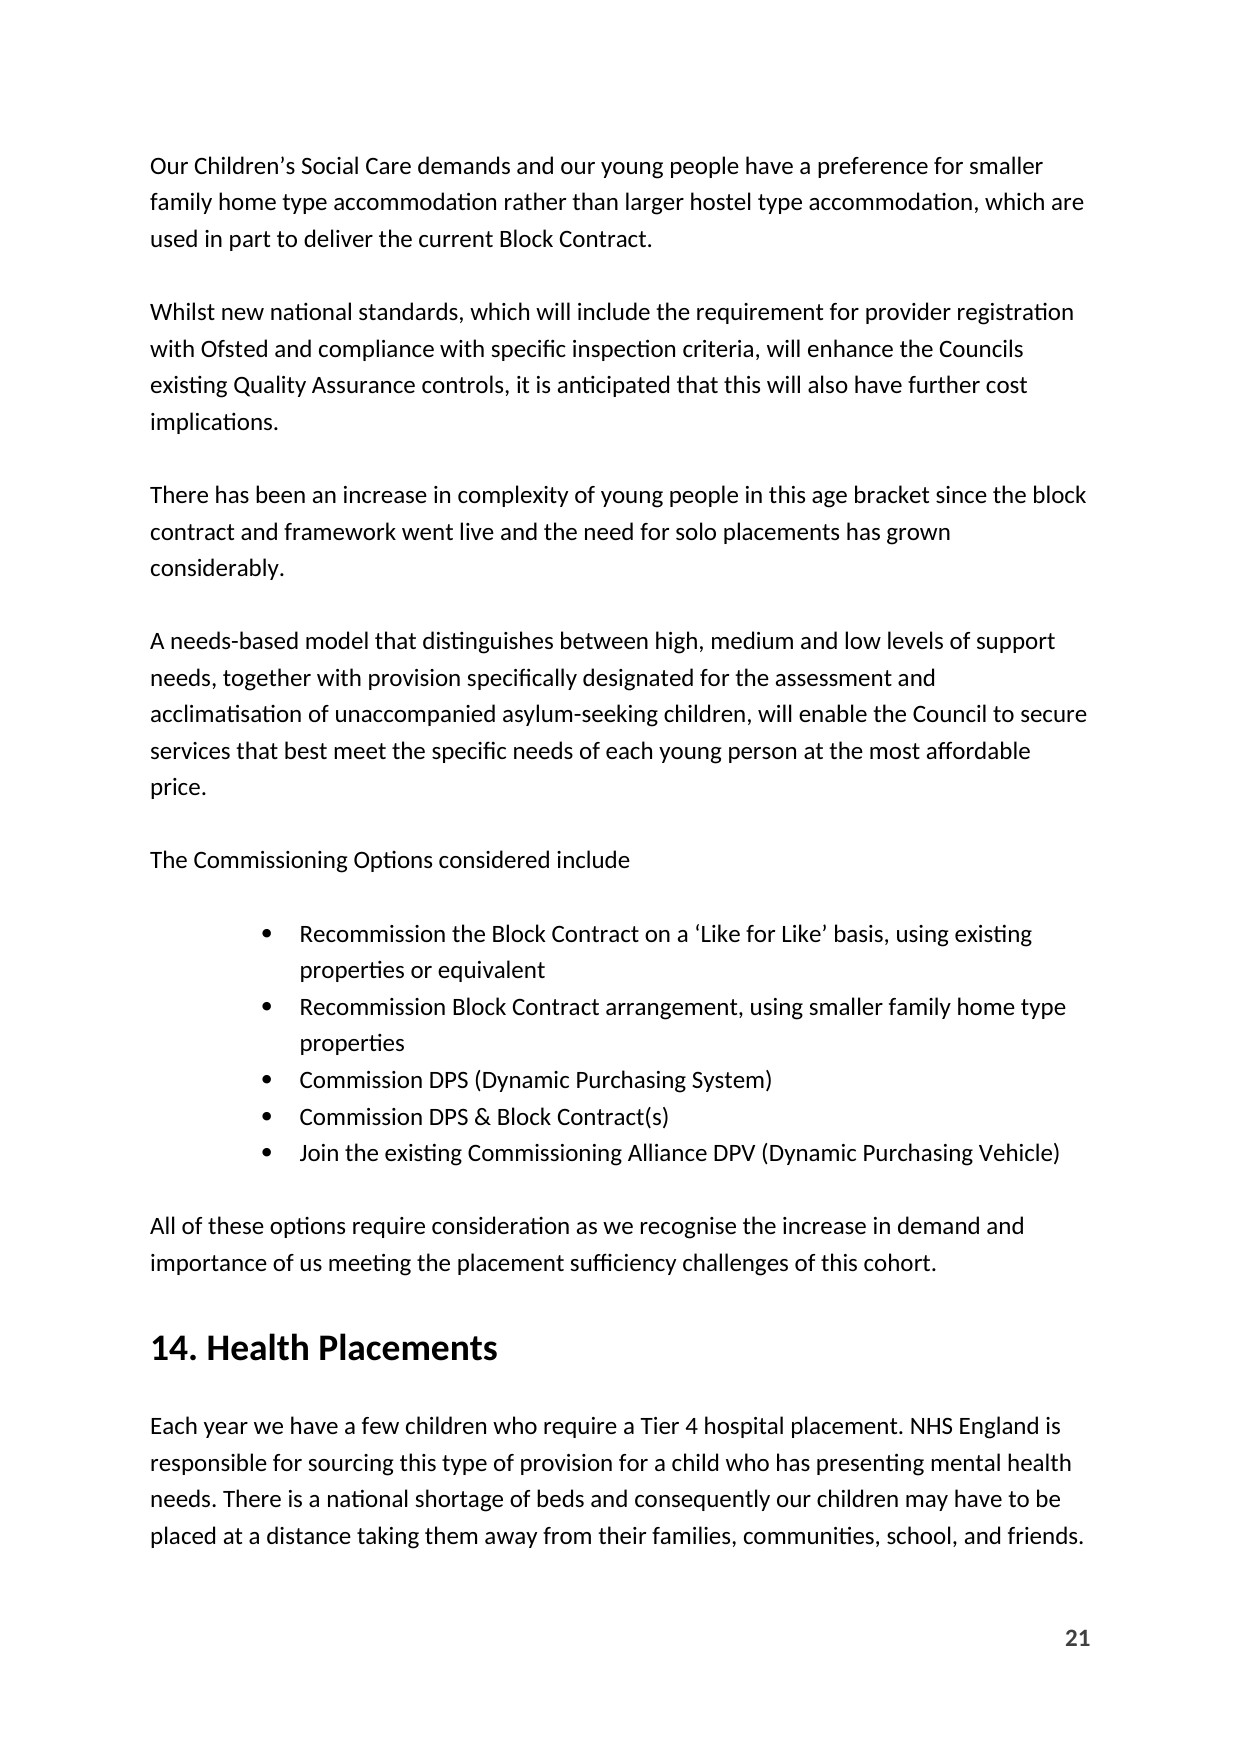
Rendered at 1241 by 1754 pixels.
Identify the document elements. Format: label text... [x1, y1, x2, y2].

list Recommission Block Contract arrangement, using smaller family home type properties [262, 991, 1090, 1058]
text Our Children’s Social Care demands and our young people have a preference for smaller family home type accommodation rather than larger hostel type accommodation, which are used in part to deliver the current Block Contract. [150, 150, 1090, 254]
text All of these options require consideration as we recognise the increase in demand and importance of us meeting the placement sufficiency challenges of this cohort. [150, 1210, 1090, 1277]
text Whilst new national standards, which will include the requirement for provider registration with Ofsted and compliance with specific inspection criteria, will enhance the Councils existing Quality Assurance controls, it is anticipated that this will also have further cost implications. [150, 296, 1090, 436]
list Commission DPS (Dynamic Purchasing System) [262, 1064, 1090, 1094]
list Recommission the Block Contract on a ‘Like for Like’ basis, using existing properties or equivalent [262, 918, 1090, 985]
text The Commissioning Options considered include [150, 845, 1090, 875]
text Each year we have a few children who require a Tier 4 hospital placement. NHS England is responsible for sourcing this type of provision for a child who has presenting mental health needs. There is a national shortage of beds and consequently our children may have to be placed at a distance taking them away from their families, communities, school, and friends. [150, 1410, 1090, 1550]
text A needs-based model that distinguishes between high, medium and low levels of support needs, together with provision specifically designated for the assessment and acclimatisation of unaccompanied asylum-seeking children, will enable the Council to secure services that best meet the specific needs of each young person at the most affordable price. [150, 625, 1090, 802]
subtitle 14. Health Placements [150, 1324, 1090, 1370]
list Join the existing Commissioning Alliance DPV (Dynamic Purchasing Vehicle) [262, 1137, 1090, 1168]
text There has been an increase in complexity of young people in this age bracket since the block contract and framework went live and the need for solo placements has grown considerably. [150, 479, 1090, 583]
list Commission DPS & Block Contract(s) [262, 1101, 1090, 1131]
